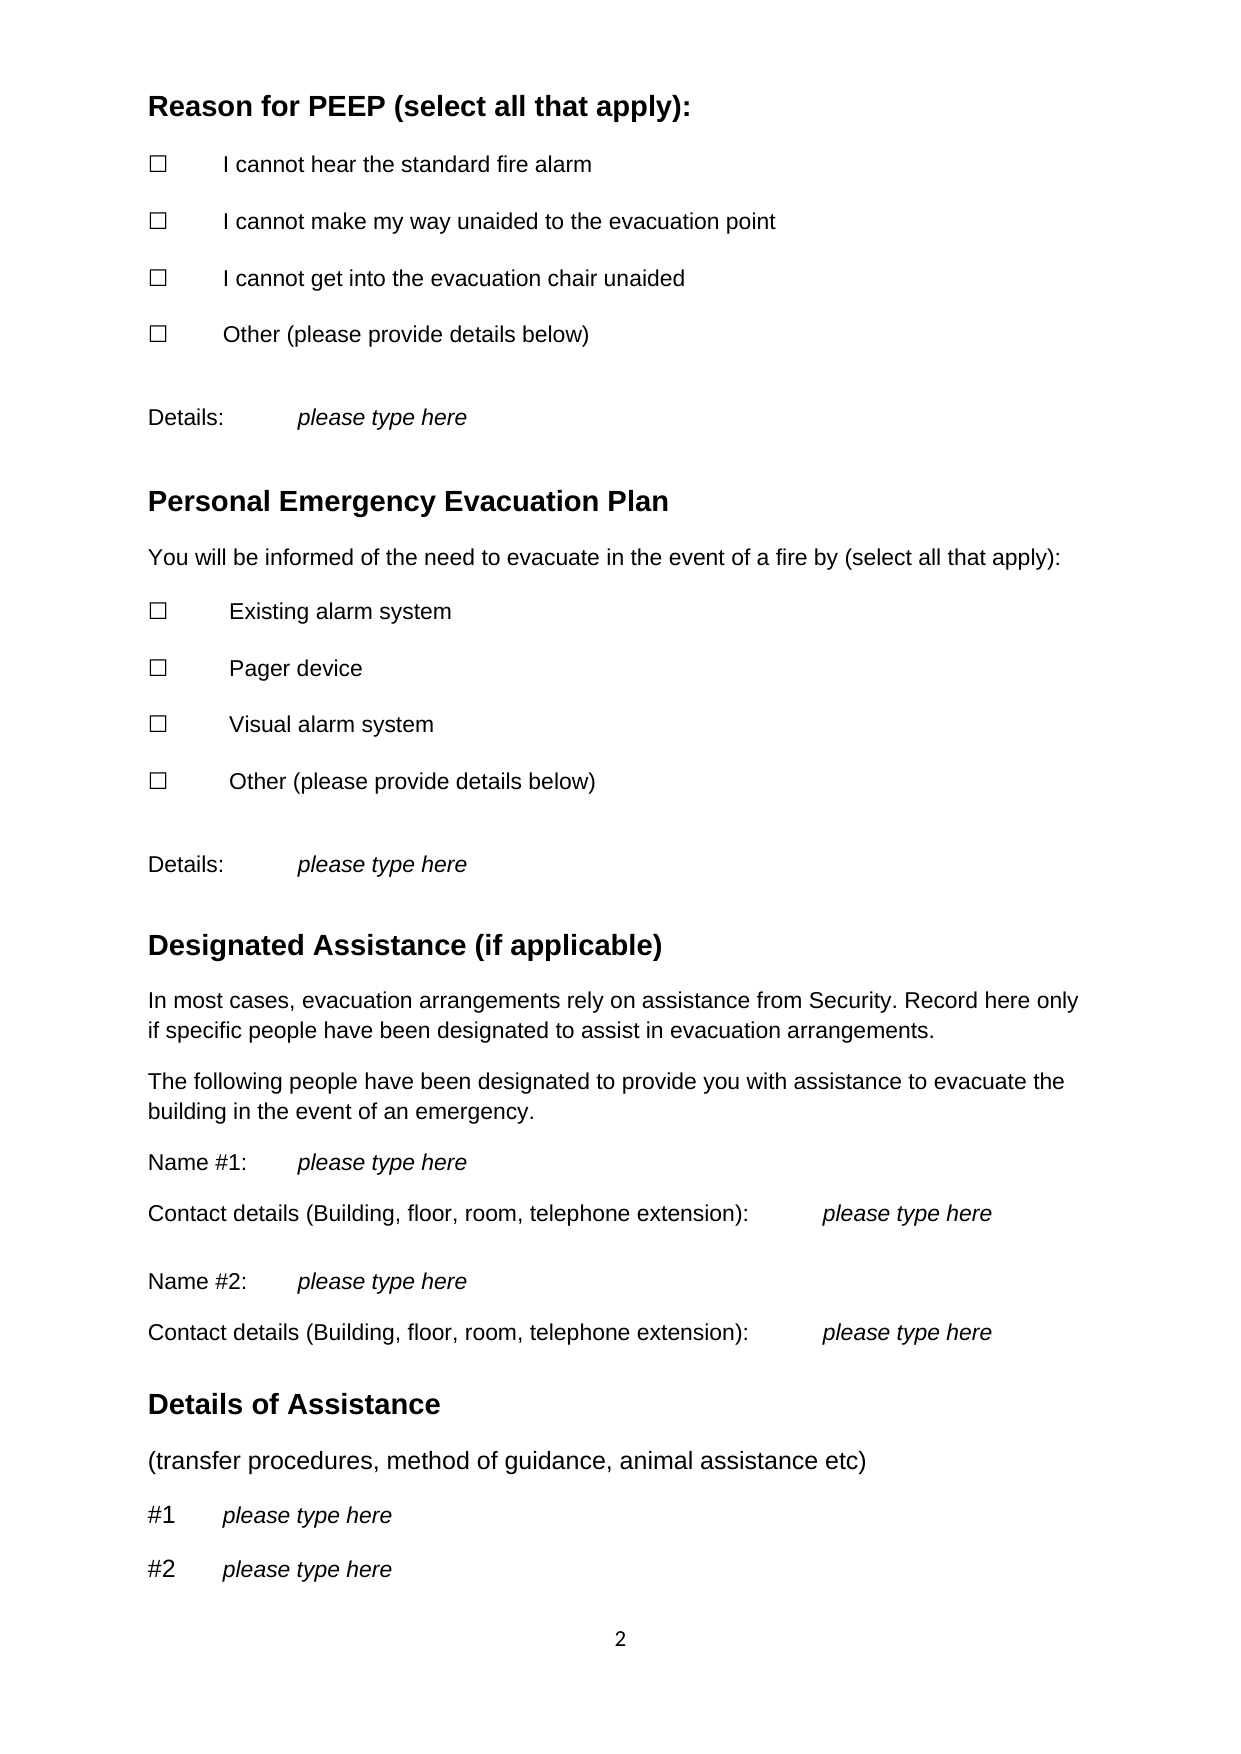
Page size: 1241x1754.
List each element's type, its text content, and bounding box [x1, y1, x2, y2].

text The following people have been designated to provide you with assistance to evacuate the building in the event of an emergency. [148, 1068, 1092, 1125]
text Name #1: please type here [148, 1149, 1092, 1176]
text You will be informed of the need to evacuate in the event of a fire by (select all that apply): [148, 544, 1092, 570]
subtitle Designated Assistance (if applicable) [148, 927, 1092, 961]
text In most cases, evacuation arrangements rely on assistance from Security. Record here only if specific people have been designated to assist in evacuation arrangements. [148, 987, 1092, 1043]
text Other (please provide details below) [148, 765, 1092, 796]
text I cannot get into the evacuation chair unaided [148, 262, 1092, 293]
text Existing alarm system [148, 595, 1092, 626]
text Pager device [148, 652, 1092, 683]
subtitle Details of Assistance [148, 1387, 1092, 1420]
text Other (please provide details below) [148, 318, 1092, 349]
text Contact details (Building, floor, room, telephone extension): please type here [148, 1200, 1092, 1227]
text #2 please type here [148, 1554, 1092, 1583]
subtitle Personal Emergency Evacuation Plan [148, 484, 1092, 518]
text Details: please type here [148, 404, 1092, 431]
text (transfer procedures, method of guidance, animal assistance etc) [148, 1446, 1092, 1475]
text Visual alarm system [148, 708, 1092, 740]
text Details: please type here [148, 851, 1092, 877]
text #1 please type here [148, 1500, 1092, 1529]
text Contact details (Building, floor, room, telephone extension): please type here [148, 1319, 1092, 1346]
text I cannot make my way unaided to the evacuation point [148, 205, 1092, 236]
text I cannot hear the standard fire alarm [148, 148, 1092, 179]
subtitle Reason for PEEP (select all that apply): [148, 89, 1092, 122]
text Name #2: please type here [148, 1268, 1092, 1294]
